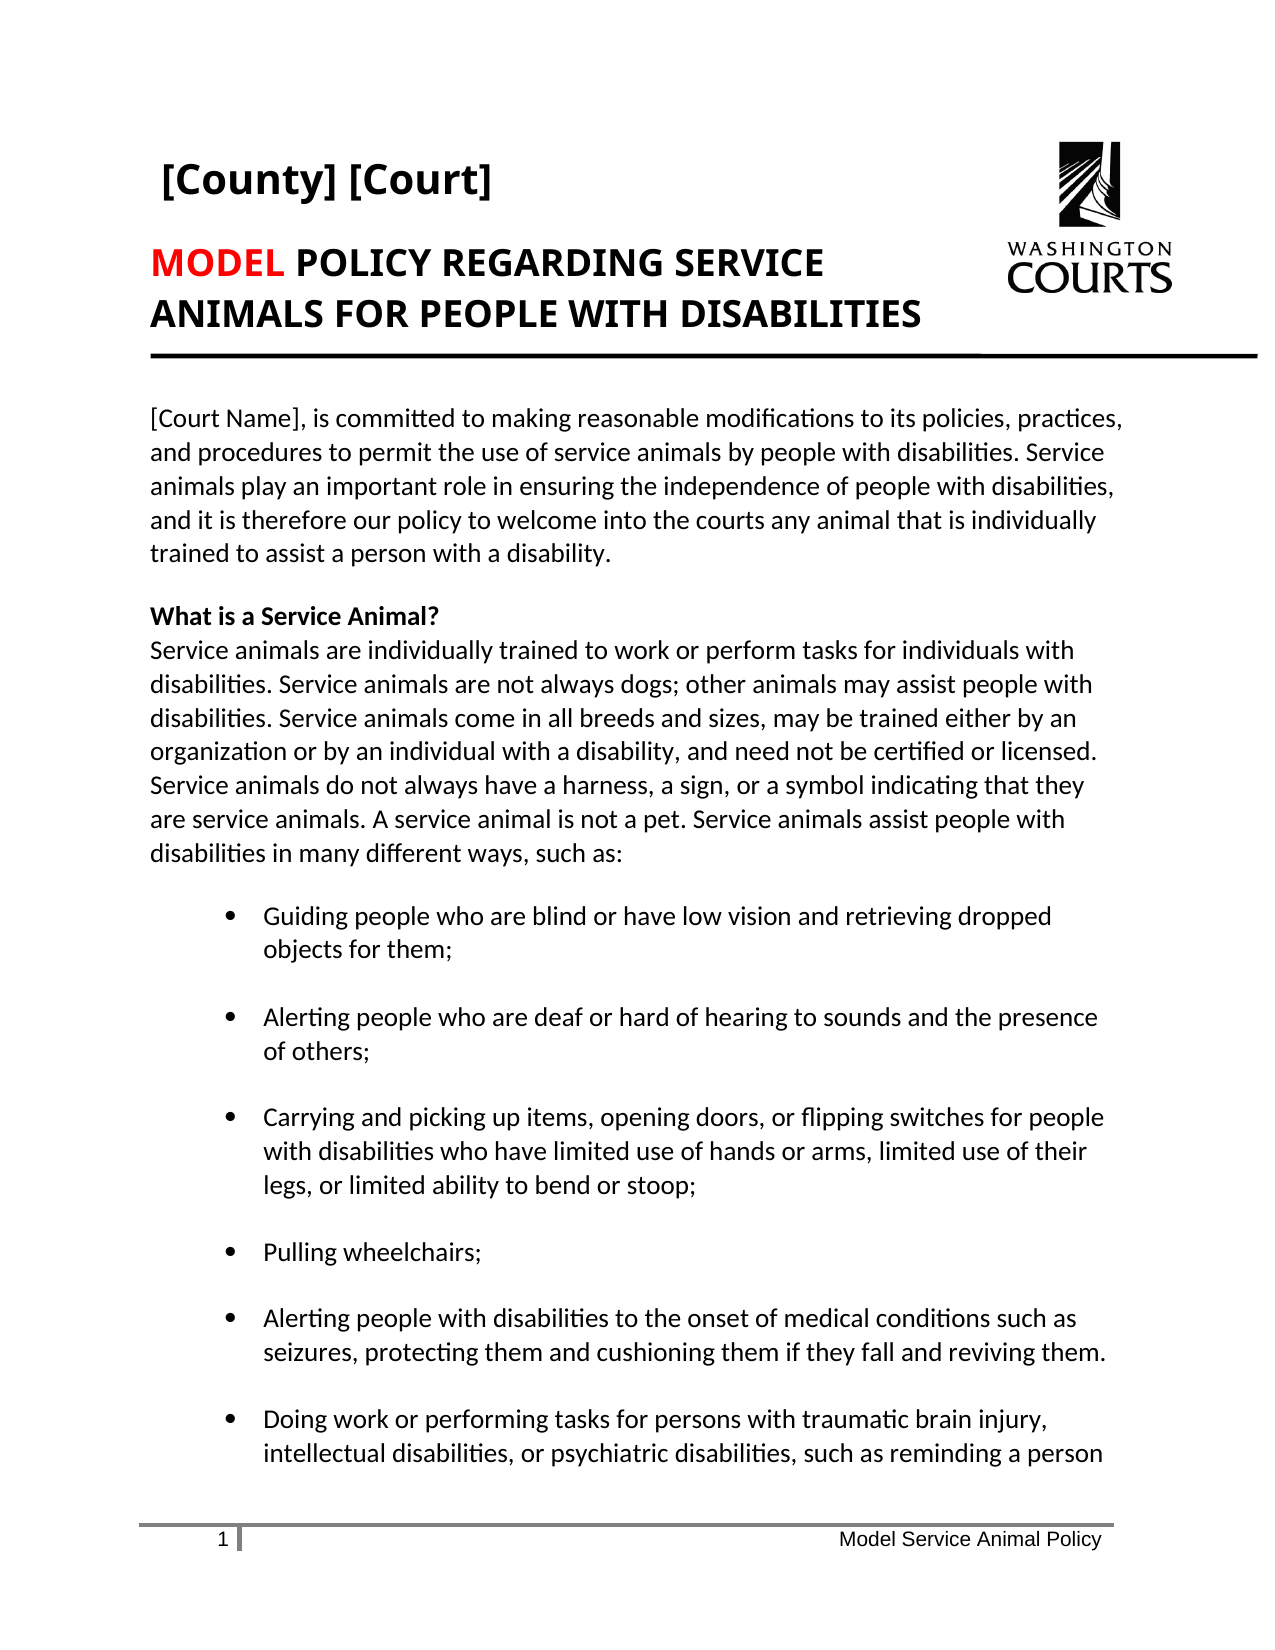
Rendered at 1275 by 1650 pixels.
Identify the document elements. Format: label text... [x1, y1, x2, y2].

list Alerting people with disabilities to the onset of medical conditions such as seizures, protecting them and cushioning them if they fall and reviving them. [226, 1301, 1125, 1368]
picture [1001, 136, 1178, 300]
text MODEL POLICY REGARDING SERVICE [150, 236, 1001, 287]
list Guiding people who are blind or have low vision and retrieving dropped objects for them; [226, 898, 1125, 966]
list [226, 1401, 1125, 1469]
text [Court Name], is committed to making reasonable modifications to its policies, practices, and procedures to permit the use of service animals by people with disabilities. Service animals play an important role in ensuring the independence of people with disabilities, and it is therefore our policy to welcome into the courts any animal that is individually trained to assist a person with a disability. [150, 401, 1125, 570]
list Pulling wheelchairs; [226, 1234, 1125, 1268]
text [County] [Court] [150, 150, 1001, 207]
text ANIMALS FOR PEOPLE WITH DISABILITIES [150, 287, 1125, 338]
list Carrying and picking up items, opening doors, or flipping switches for people with disabilities who have limited use of hands or arms, limited use of their legs, or limited ability to bend or stoop; [226, 1100, 1125, 1201]
list Alerting people who are deaf or hard of hearing to sounds and the presence of others; [226, 999, 1125, 1067]
text What is a Service Animal? Service animals are individually trained to work or perform tasks for individuals with disabilities. Service animals are not always dogs; other animals may assist people with disabilities. Service animals come in all breeds and sizes, may be trained either by an organization or by an individual with a disability, and need not be certified or licensed. Service animals do not always have a harness, a sign, or a symbol indicating that they are service animals. A service animal is not a pet. Service animals assist people with disabilities in many different ways, such as: [150, 599, 1125, 869]
